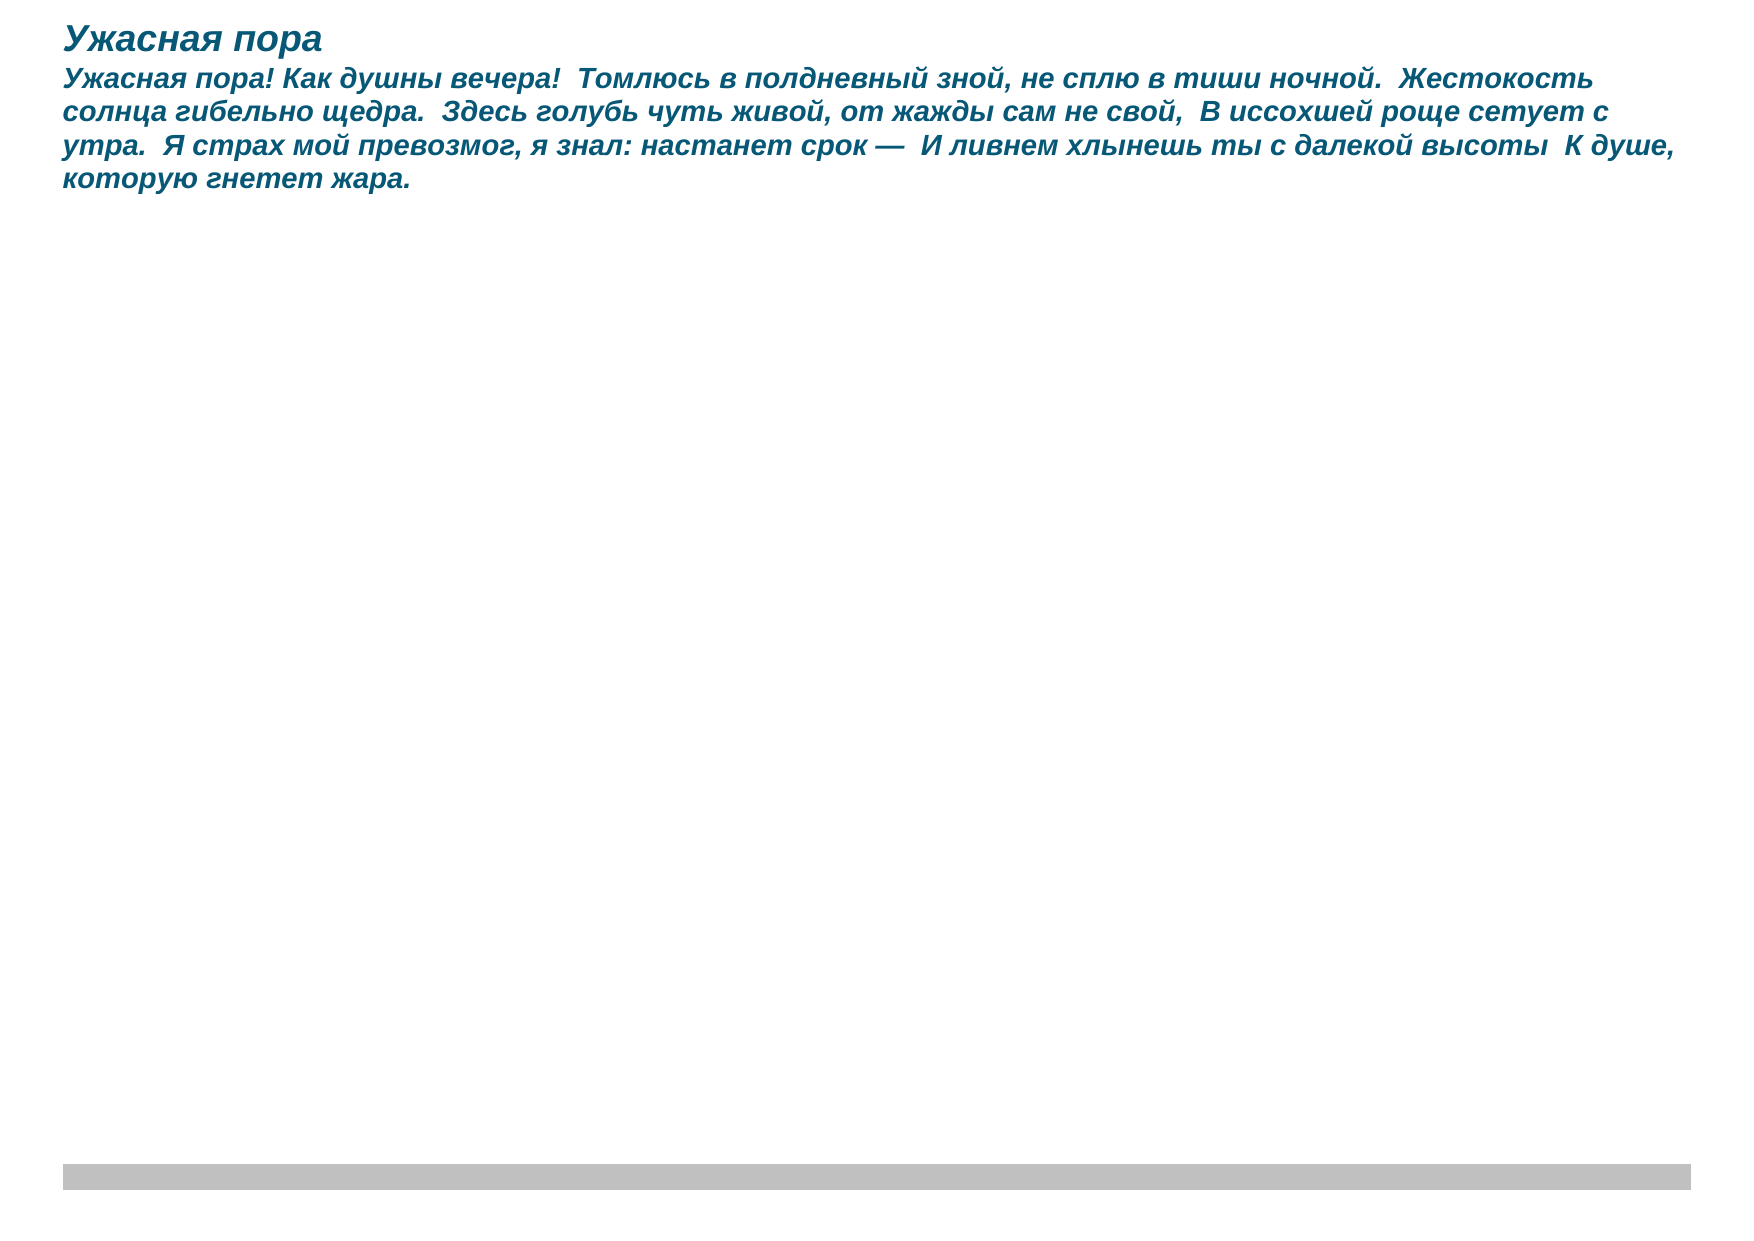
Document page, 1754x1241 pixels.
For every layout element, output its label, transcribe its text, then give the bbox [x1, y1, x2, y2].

text Ужасная пора! Как душны вечера! [62, 61, 1691, 195]
subtitle Ужасная пора [62, 17, 1691, 60]
